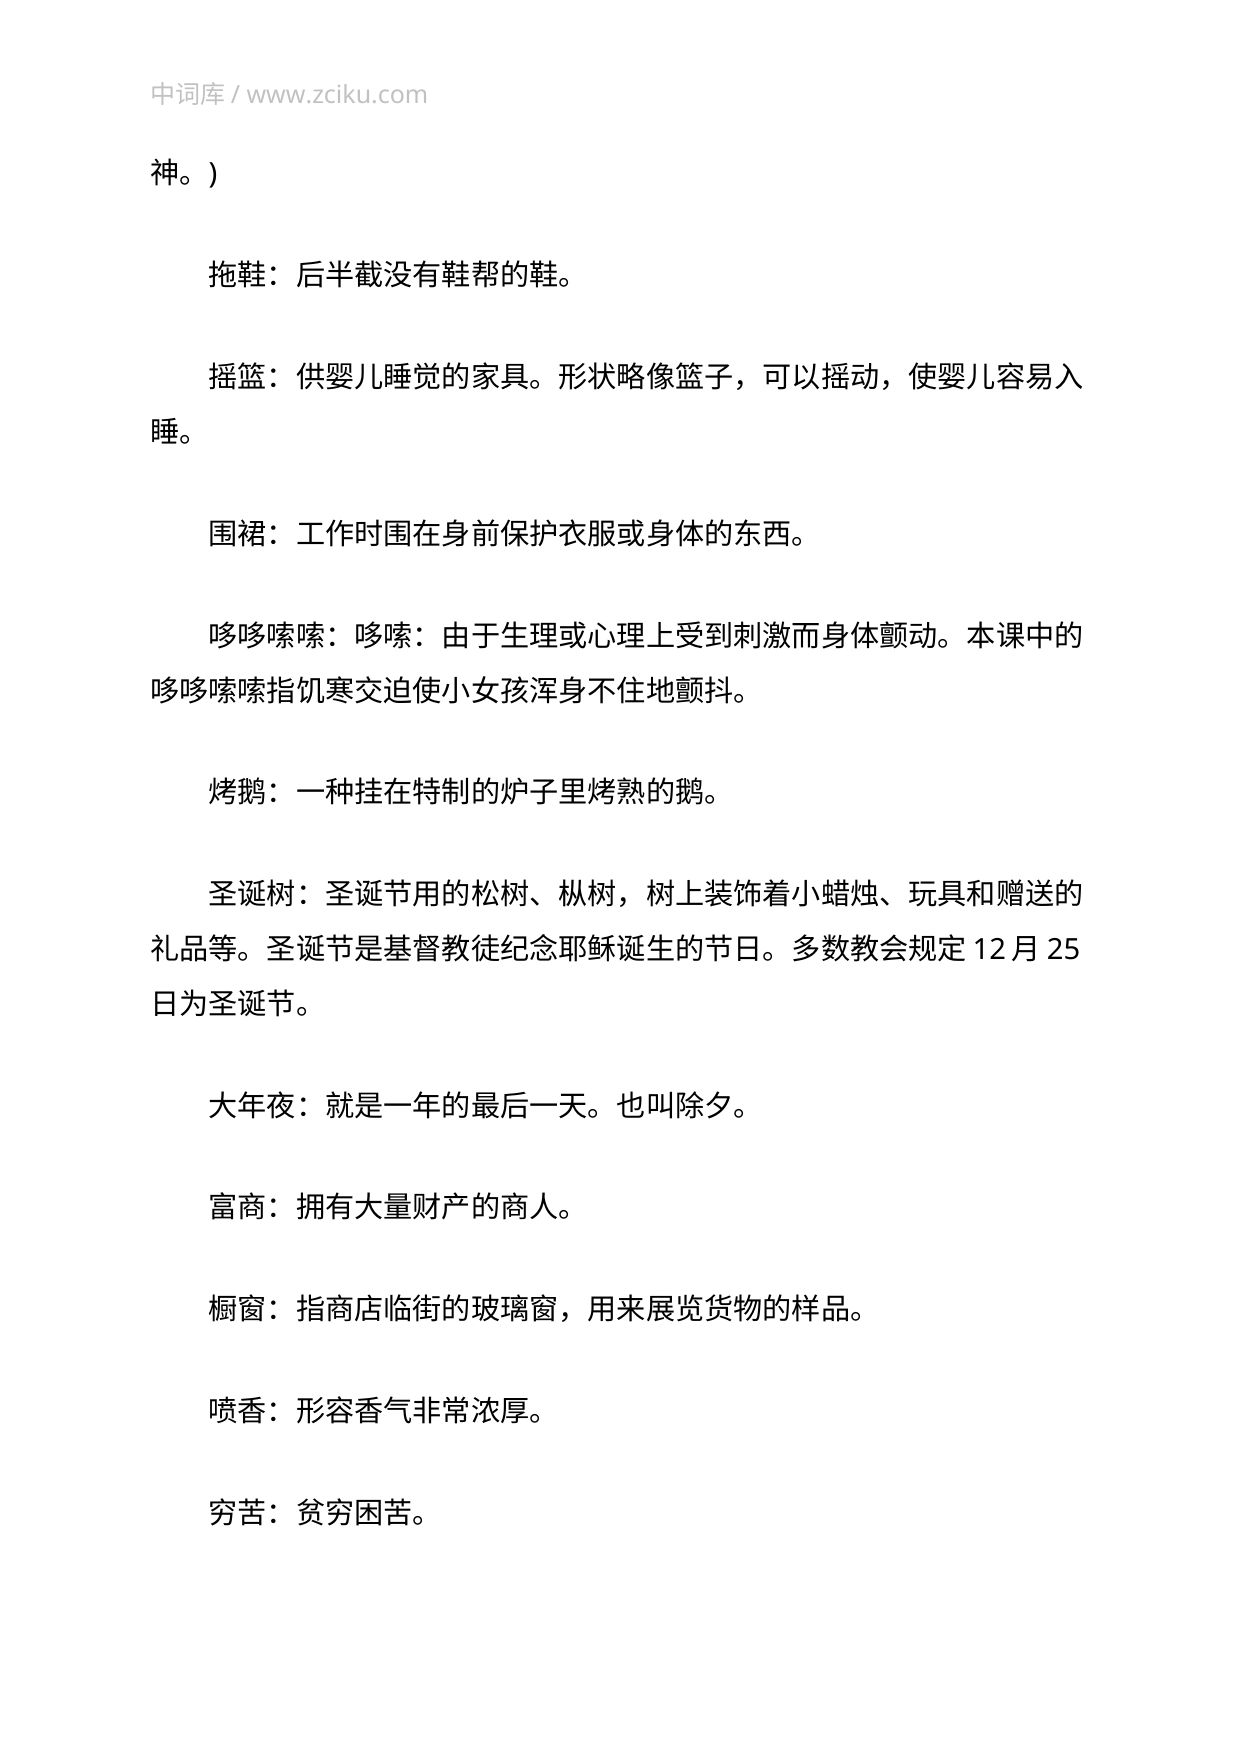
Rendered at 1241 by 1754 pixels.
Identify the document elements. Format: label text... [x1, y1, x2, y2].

text 穷苦：贫穷困苦。 [150, 1489, 1090, 1532]
text 大年夜：就是一年的最后一天。也叫除夕。 [150, 1082, 1090, 1124]
text 烤鹅：一种挂在特制的炉子里烤熟的鹅。 [150, 769, 1090, 811]
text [150, 150, 1090, 192]
text 橱窗：指商店临街的玻璃窗，用来展览货物的样品。 [150, 1286, 1090, 1328]
text 围裙：工作时围在身前保护衣服或身体的东西。 [150, 510, 1090, 553]
text 拖鞋：后半截没有鞋帮的鞋。 [150, 252, 1090, 294]
text 摇篮：供婴儿睡觉的家具。形状略像篮子，可以摇动，使婴儿容易入睡。 [150, 354, 1090, 451]
text 哆哆嗦嗦：哆嗦：由于生理或心理上受到刺激而身体颤动。本课中的哆哆嗦嗦指饥寒交迫使小女孩浑身不住地颤抖。 [150, 612, 1090, 709]
text 富商：拥有大量财产的商人。 [150, 1184, 1090, 1226]
text 圣诞树：圣诞节用的松树、枞树，树上装饰着小蜡烛、玩具和赠送的礼品等。圣诞节是基督教徒纪念耶稣诞生的节日。多数教会规定12月25日为圣诞节。 [150, 871, 1090, 1023]
text 喷香：形容香气非常浓厚。 [150, 1388, 1090, 1430]
